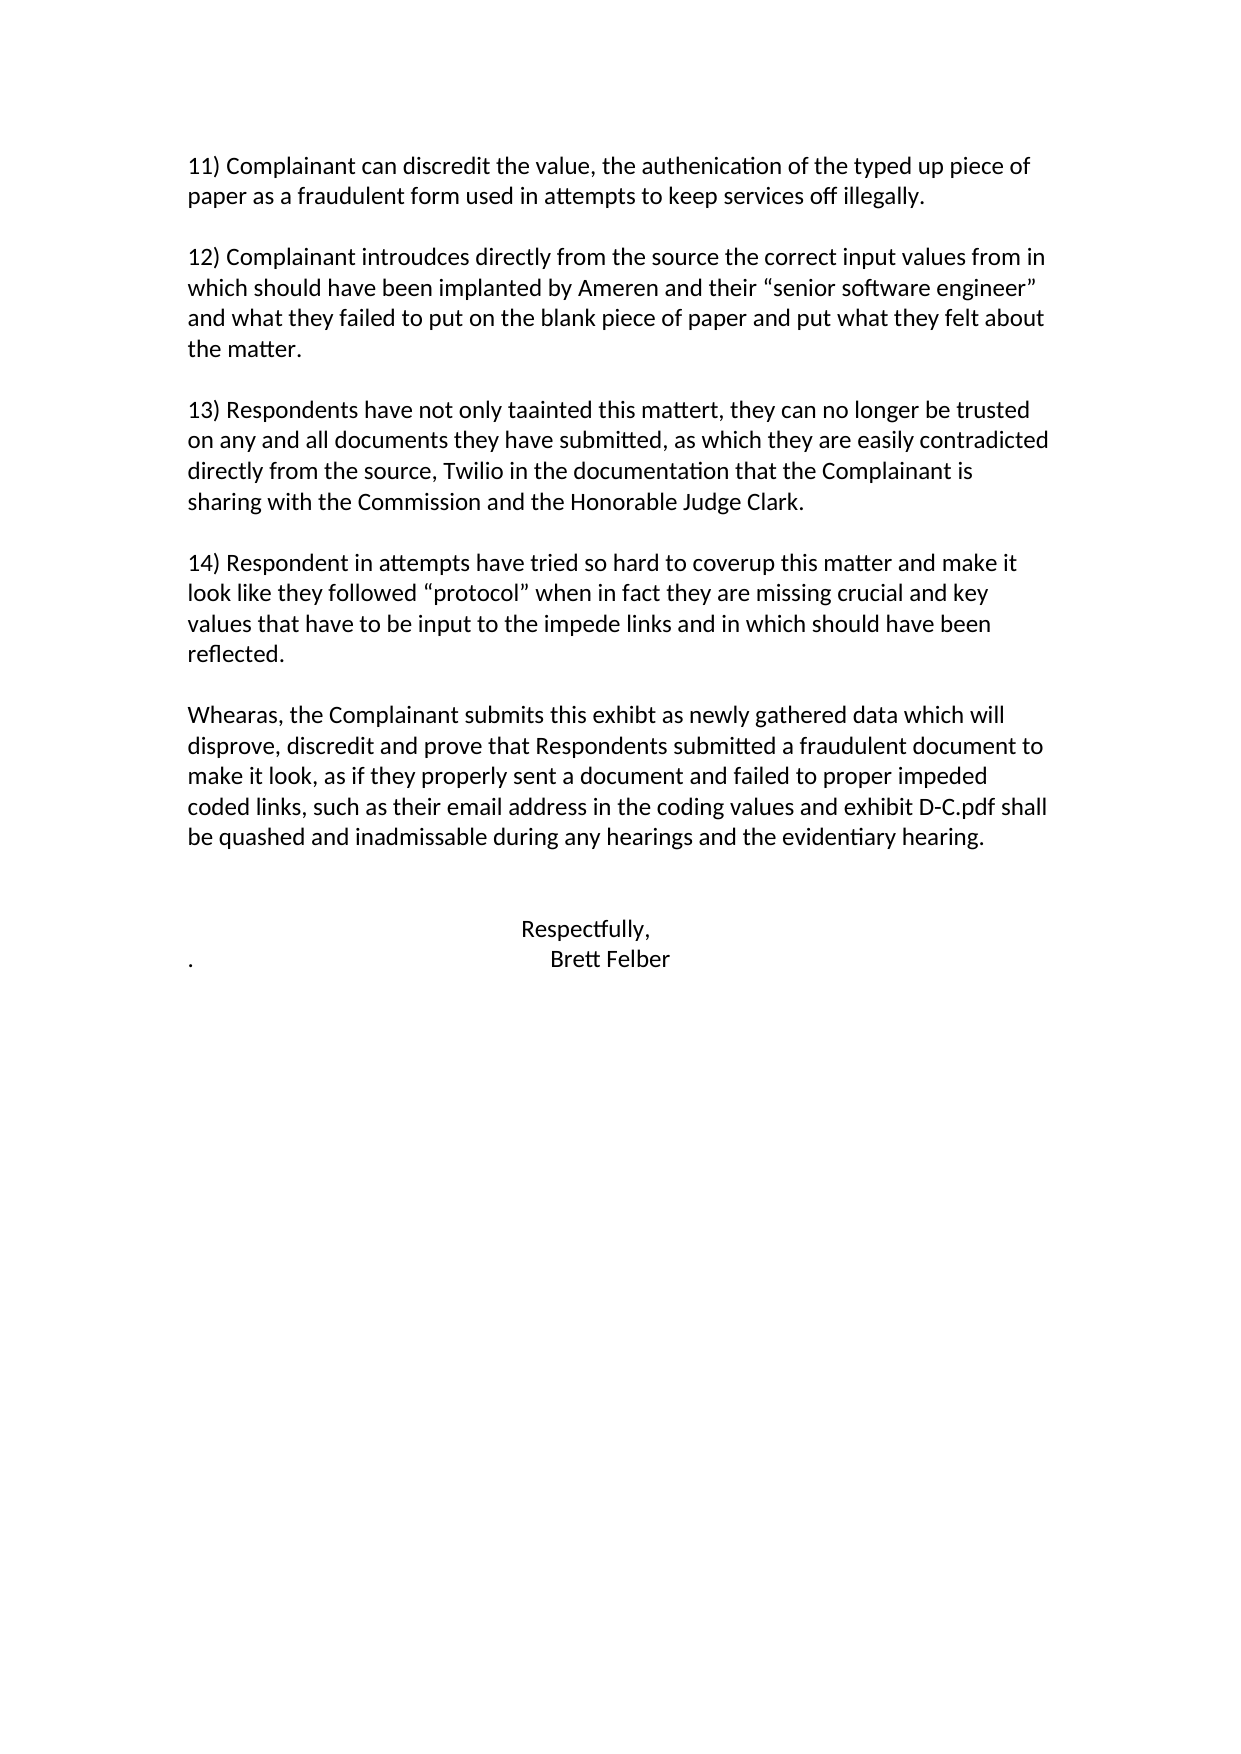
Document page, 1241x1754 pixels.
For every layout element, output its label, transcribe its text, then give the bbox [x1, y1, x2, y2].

list Respectfully, [187, 913, 1053, 943]
list Complainant introudces directly from the source the correct input values from in which should have been implanted by Ameren and their “senior software engineer” and what they failed to put on the blank piece of paper and put what they felt about the matter. [187, 242, 1053, 364]
list Respondents have not only taainted this mattert, they can no longer be trusted on any and all documents they have submitted, as which they are easily contradicted directly from the source, Twilio in the documentation that the Complainant is sharing with the Commission and the Honorable Judge Clark. [187, 394, 1053, 516]
list Complainant can discredit the value, the authenication of the typed up piece of paper as a fraudulent form used in attempts to keep services off illegally. [187, 150, 1053, 211]
list Respondent in attempts have tried so hard to coverup this matter and make it look like they followed “protocol” when in fact they are missing crucial and key values that have to be input to the impede links and in which should have been reflected. [187, 547, 1053, 669]
list . Brett Felber [187, 943, 1053, 974]
list Whearas, the Complainant submits this exhibt as newly gathered data which will disprove, discredit and prove that Respondents submitted a fraudulent document to make it look, as if they properly sent a document and failed to proper impeded coded links, such as their email address in the coding values and exhibit D-C.pdf shall be quashed and inadmissable during any hearings and the evidentiary hearing. [187, 699, 1053, 852]
